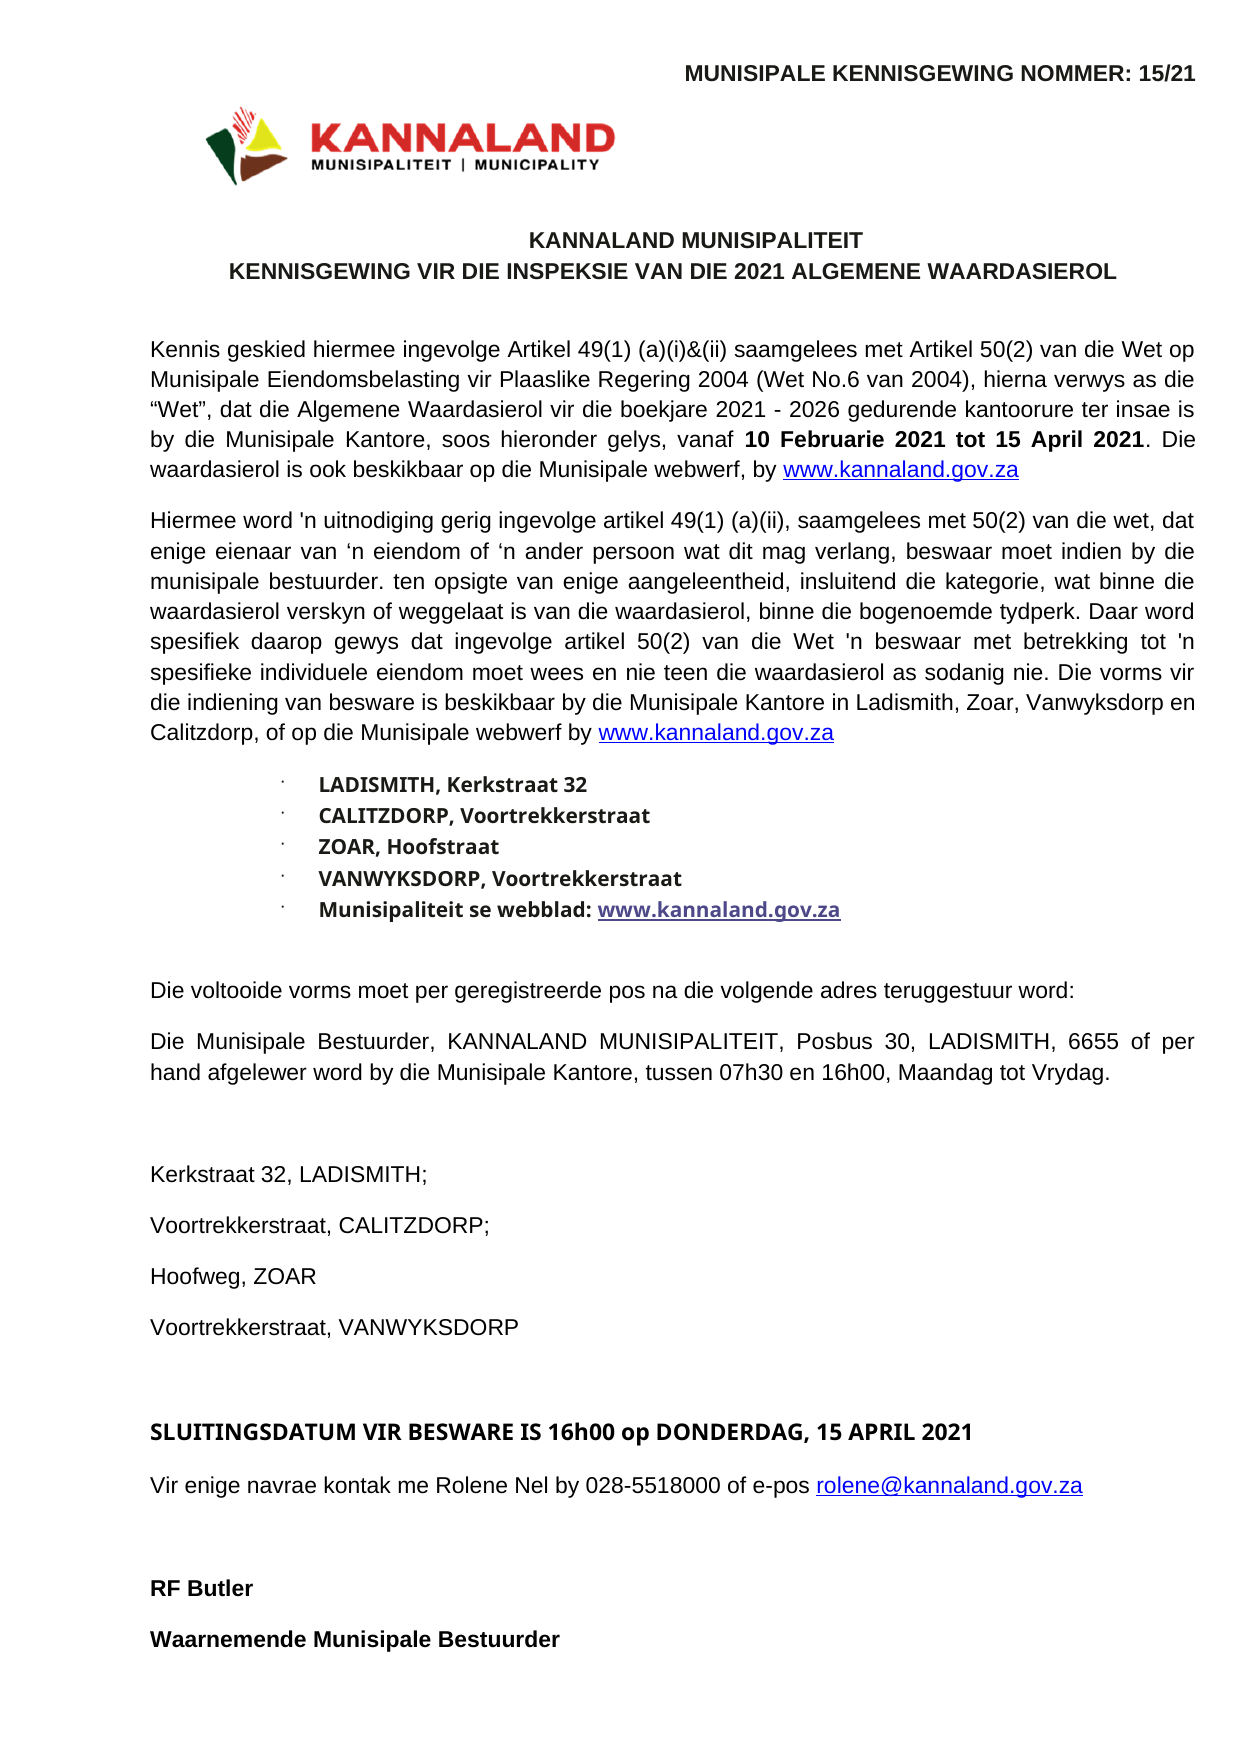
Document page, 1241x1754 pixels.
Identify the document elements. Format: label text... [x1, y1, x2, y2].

text Voortrekkerstraat, VANWYKSDORP [150, 1314, 1196, 1340]
text Hiermee word 'n uitnodiging gerig ingevolge artikel 49(1) (a)(ii), saamgelees met 50(2) van die wet, dat enige eienaar van ‘n eiendom of ‘n ander persoon wat dit mag verlang, beswaar moet indien by die munisipale bestuurder. ten opsigte van enige aangeleentheid, insluitend die kategorie, wat binne die waardasierol verskyn of weggelaat is van die waardasierol, binne die bogenoemde tydperk. Daar word spesifiek daarop gewys dat ingevolge artikel 50(2) van die Wet 'n beswaar met betrekking tot 'n spesifieke individuele eiendom moet wees en nie teen die waardasierol as sodanig nie. Die vorms vir die indiening van besware is beskikbaar by die Munisipale Kantore in Ladismith, Zoar, Vanwyksdorp en Calitzdorp, of op die Munisipale webwerf by www.kannaland.gov.za [150, 507, 1196, 745]
text Kennis geskied hiermee ingevolge Artikel 49(1) (a)(i)&(ii) saamgelees met Artikel 50(2) van die Wet op Munisipale Eiendomsbelasting vir Plaaslike Regering 2004 (Wet No.6 van 2004), hierna verwys as die “Wet”, dat die Algemene Waardasierol vir die boekjare 2021 - 2026 gedurende kantoorure ter insae is by die Munisipale Kantore, soos hieronder gelys, vanaf 10 Februarie 2021 tot 15 April 2021. Die waardasierol is ook beskikbaar op die Munisipale webwerf, by www.kannaland.gov.za [150, 336, 1196, 483]
text SLUITINGSDATUM VIR BESWARE IS 16h00 op DONDERDAG, 15 APRIL 2021 [150, 1416, 1196, 1447]
text KENNISGEWING VIR DIE INSPEKSIE VAN DIE 2021 ALGEMENE WAARDASIEROL [150, 258, 1196, 284]
text KANNALAND MUNISIPALITEIT [196, 227, 1196, 254]
text Die Munisipale Bestuurder, KANNALAND MUNISIPALITEIT, Posbus 30, LADISMITH, 6655 of per hand afgelewer word by die Munisipale Kantore, tussen 07h30 en 16h00, Maandag tot Vrydag. [150, 1028, 1196, 1085]
text RF Butler [150, 1574, 1196, 1601]
text Voortrekkerstraat, CALITZDORP; [150, 1212, 1196, 1238]
text Waarnemende Munisipale Bestuurder [150, 1626, 1196, 1652]
text Die voltooide vorms moet per geregistreerde pos na die volgende adres teruggestuur word: [150, 977, 1196, 1003]
picture [195, 90, 629, 194]
text Vir enige navrae kontak me Rolene Nel by 028-5518000 of e-pos rolene@kannaland.gov.za [150, 1472, 1196, 1499]
text MUNISIPALE KENNISGEWING NOMMER: 15/21 [196, 60, 1196, 87]
text Kerkstraat 32, LADISMITH; [150, 1161, 1196, 1187]
list ZOAR, Hoofstraat [281, 832, 1196, 861]
list LADISMITH, Kerkstraat 32 [281, 770, 1196, 798]
list Munisipaliteit se webblad: www.kannaland.gov.za [281, 895, 1196, 923]
text Hoofweg, ZOAR [150, 1263, 1196, 1289]
list CALITZDORP, Voortrekkerstraat [281, 801, 1196, 829]
list VANWYKSDORP, Voortrekkerstraat [281, 864, 1196, 892]
